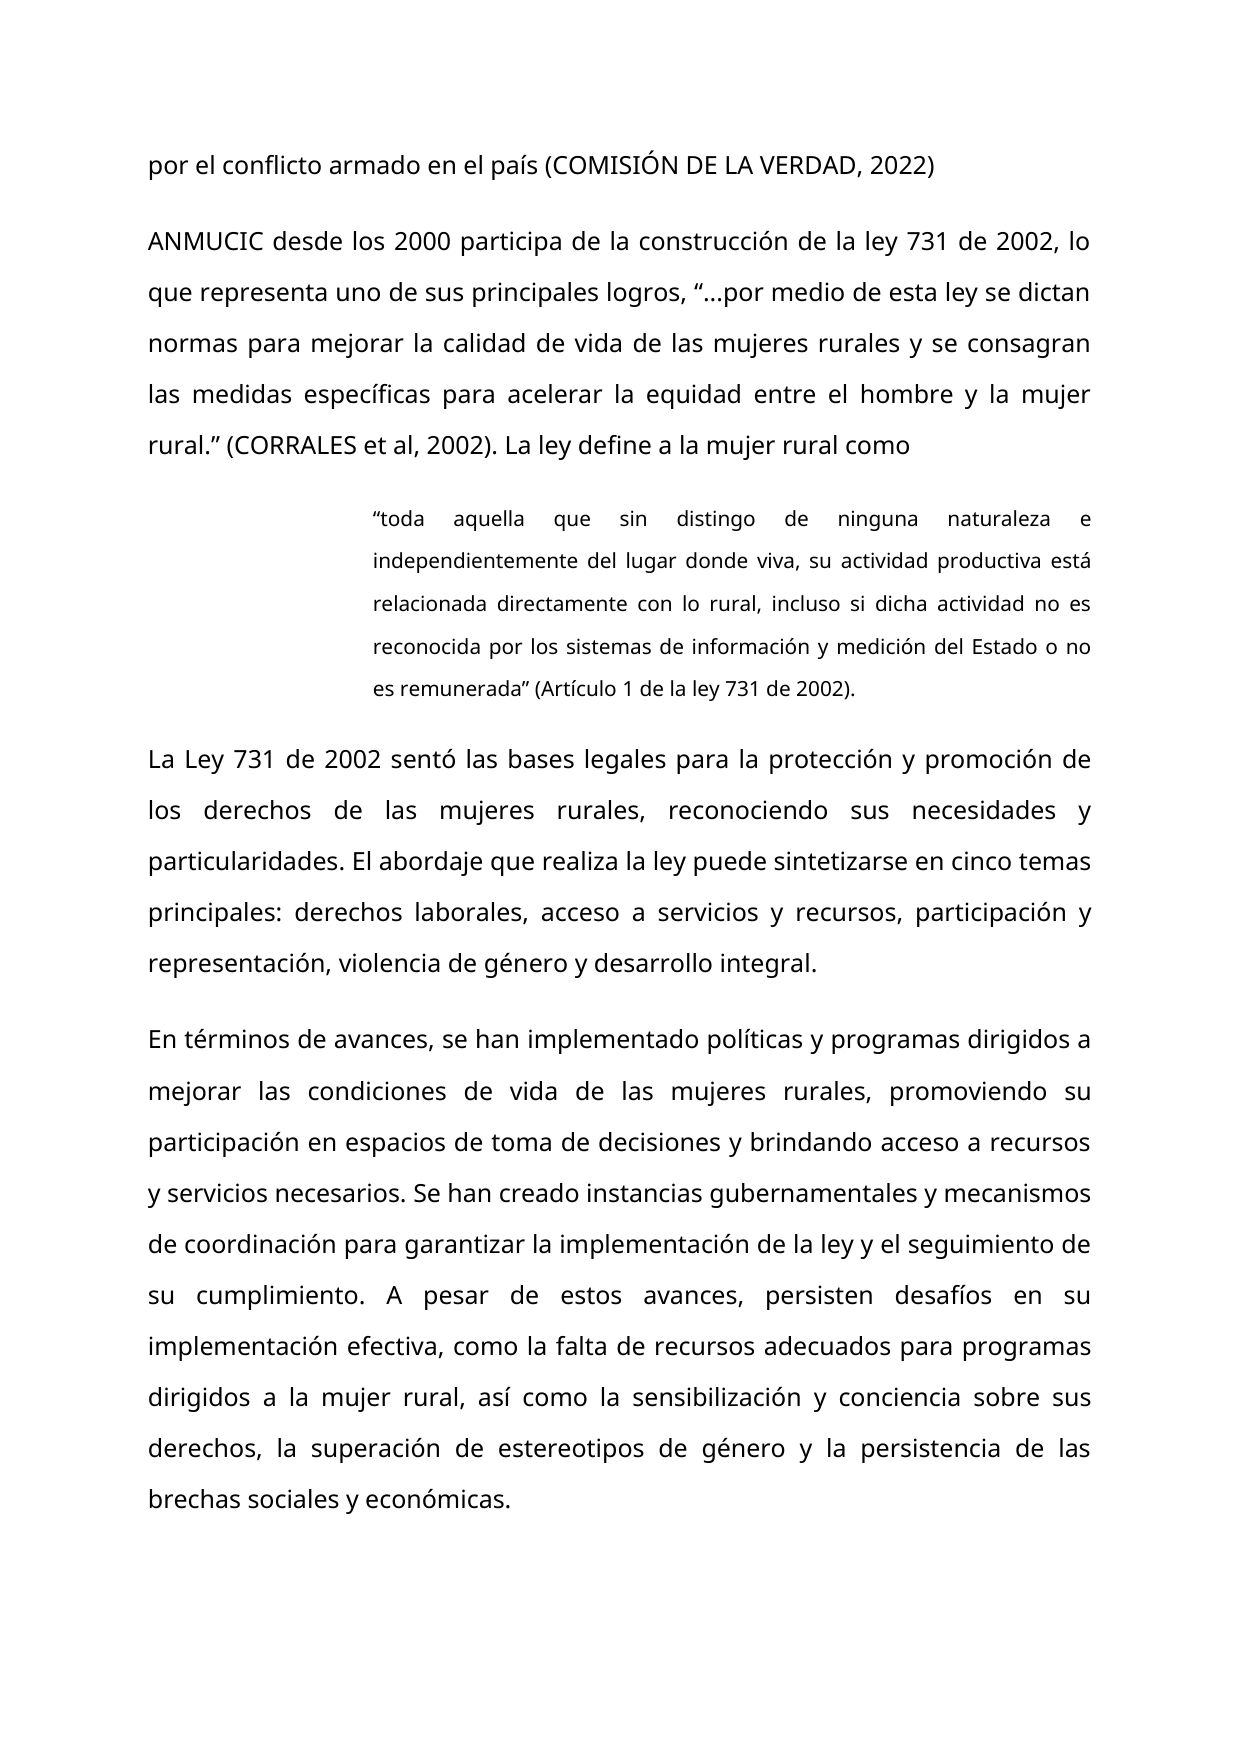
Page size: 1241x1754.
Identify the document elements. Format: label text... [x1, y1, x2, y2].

text La Ley 731 de 2002 sentó las bases legales para la protección y promoción de los derechos de las mujeres rurales, reconociendo sus necesidades y particularidades. El abordaje que realiza la ley puede sintetizarse en cinco temas principales: derechos laborales, acceso a servicios y recursos, participación y representación, violencia de género y desarrollo integral. [148, 742, 1092, 980]
text “toda aquella que sin distingo de ninguna naturaleza e independientemente del lugar donde viva, su actividad productiva está relacionada directamente con lo rural, incluso si dicha actividad no es reconocida por los sistemas de información y medición del Estado o no es remunerada” (Artículo 1 de la ley 731 de 2002). [373, 504, 1092, 703]
text ANMUCIC desde los 2000 participa de la construcción de la ley 731 de 2002, lo que representa uno de sus principales logros, “...por medio de esta ley se dictan normas para mejorar la calidad de vida de las mujeres rurales y se consagran las medidas específicas para acelerar la equidad entre el hombre y la mujer rural.” (CORRALES et al, 2002). La ley define a la mujer rural como [148, 224, 1092, 462]
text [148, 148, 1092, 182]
text En términos de avances, se han implementado políticas y programas dirigidos a mejorar las condiciones de vida de las mujeres rurales, promoviendo su participación en espacios de toma de decisiones y brindando acceso a recursos y servicios necesarios. Se han creado instancias gubernamentales y mecanismos de coordinación para garantizar la implementación de la ley y el seguimiento de su cumplimiento. A pesar de estos avances, persisten desafíos en su implementación efectiva, como la falta de recursos adecuados para programas dirigidos a la mujer rural, así como la sensibilización y conciencia sobre sus derechos, la superación de estereotipos de género y la persistencia de las brechas sociales y económicas. [148, 1022, 1092, 1516]
